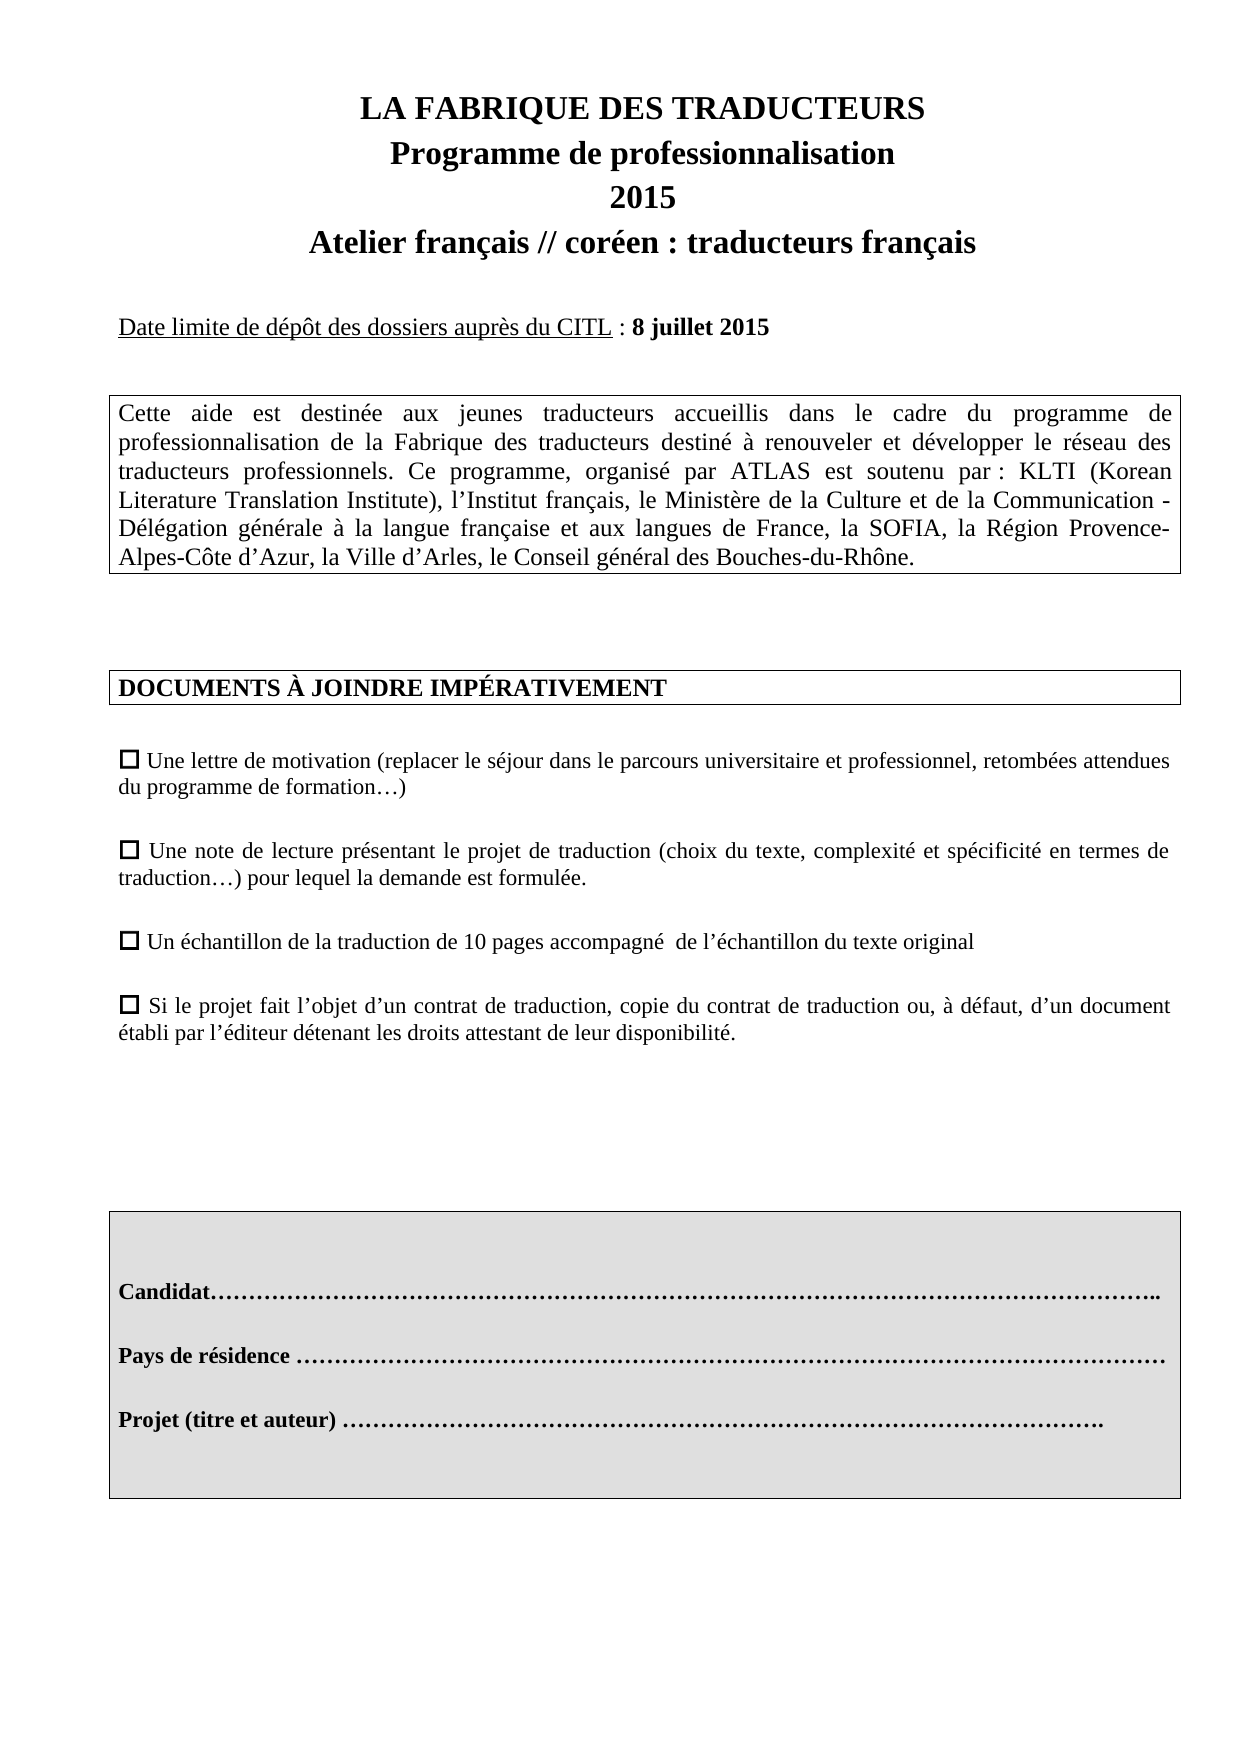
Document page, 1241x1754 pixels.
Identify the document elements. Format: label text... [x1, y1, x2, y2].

text 2015 [103, 178, 1167, 216]
text Si le projet fait l’objet d’un contrat de traduction, copie du contrat de traduction ou, à défaut, d’un document établi par l’éditeur détenant les droits attestant de leur disponibilité. [118, 992, 1172, 1045]
text Une note de lecture présentant le projet de traduction (choix du texte, complexité et spécificité en termes de traduction…) pour lequel la demande est formulée. [118, 837, 1172, 890]
text DOCUMENTS À JOINDRE IMPÉRATIVEMENT [110, 671, 1180, 704]
text Projet (titre et auteur) ………………………………………………………………………………………. [110, 1403, 1180, 1432]
text Pays de résidence …………………………………………………………………………………………………… [110, 1339, 1180, 1368]
text Candidat…………………………………………………………………………………………………………….. [110, 1275, 1180, 1304]
text Un échantillon de la traduction de 10 pages accompagné de l’échantillon du texte original [118, 928, 1172, 955]
text LA FABRIQUE DES TRADUCTEURS [103, 89, 1167, 127]
text Cette aide est destinée aux jeunes traducteurs accueillis dans le cadre du programme de professionnalisation de la Fabrique des traducteurs destiné à renouveler et développer le réseau des traducteurs professionnels. Ce programme, organisé par ATLAS est soutenu par : KLTI (Korean Literature Translation Institute), l’Institut français, le Ministère de la Culture et de la Communication - Délégation générale à la langue française et aux langues de France, la SOFIA, la Région Provence-Alpes-Côte d’Azur, la Ville d’Arles, le Conseil général des Bouches-du-Rhône. [110, 396, 1180, 573]
text Atelier français // coréen : traducteurs français [103, 222, 1167, 261]
text Une lettre de motivation (replacer le séjour dans le parcours universitaire et professionnel, retombées attendues du programme de formation…) [118, 747, 1172, 800]
text Date limite de dépôt des dossiers auprès du CITL : 8 juillet 2015 [118, 312, 1172, 340]
text Programme de professionnalisation [103, 133, 1167, 172]
